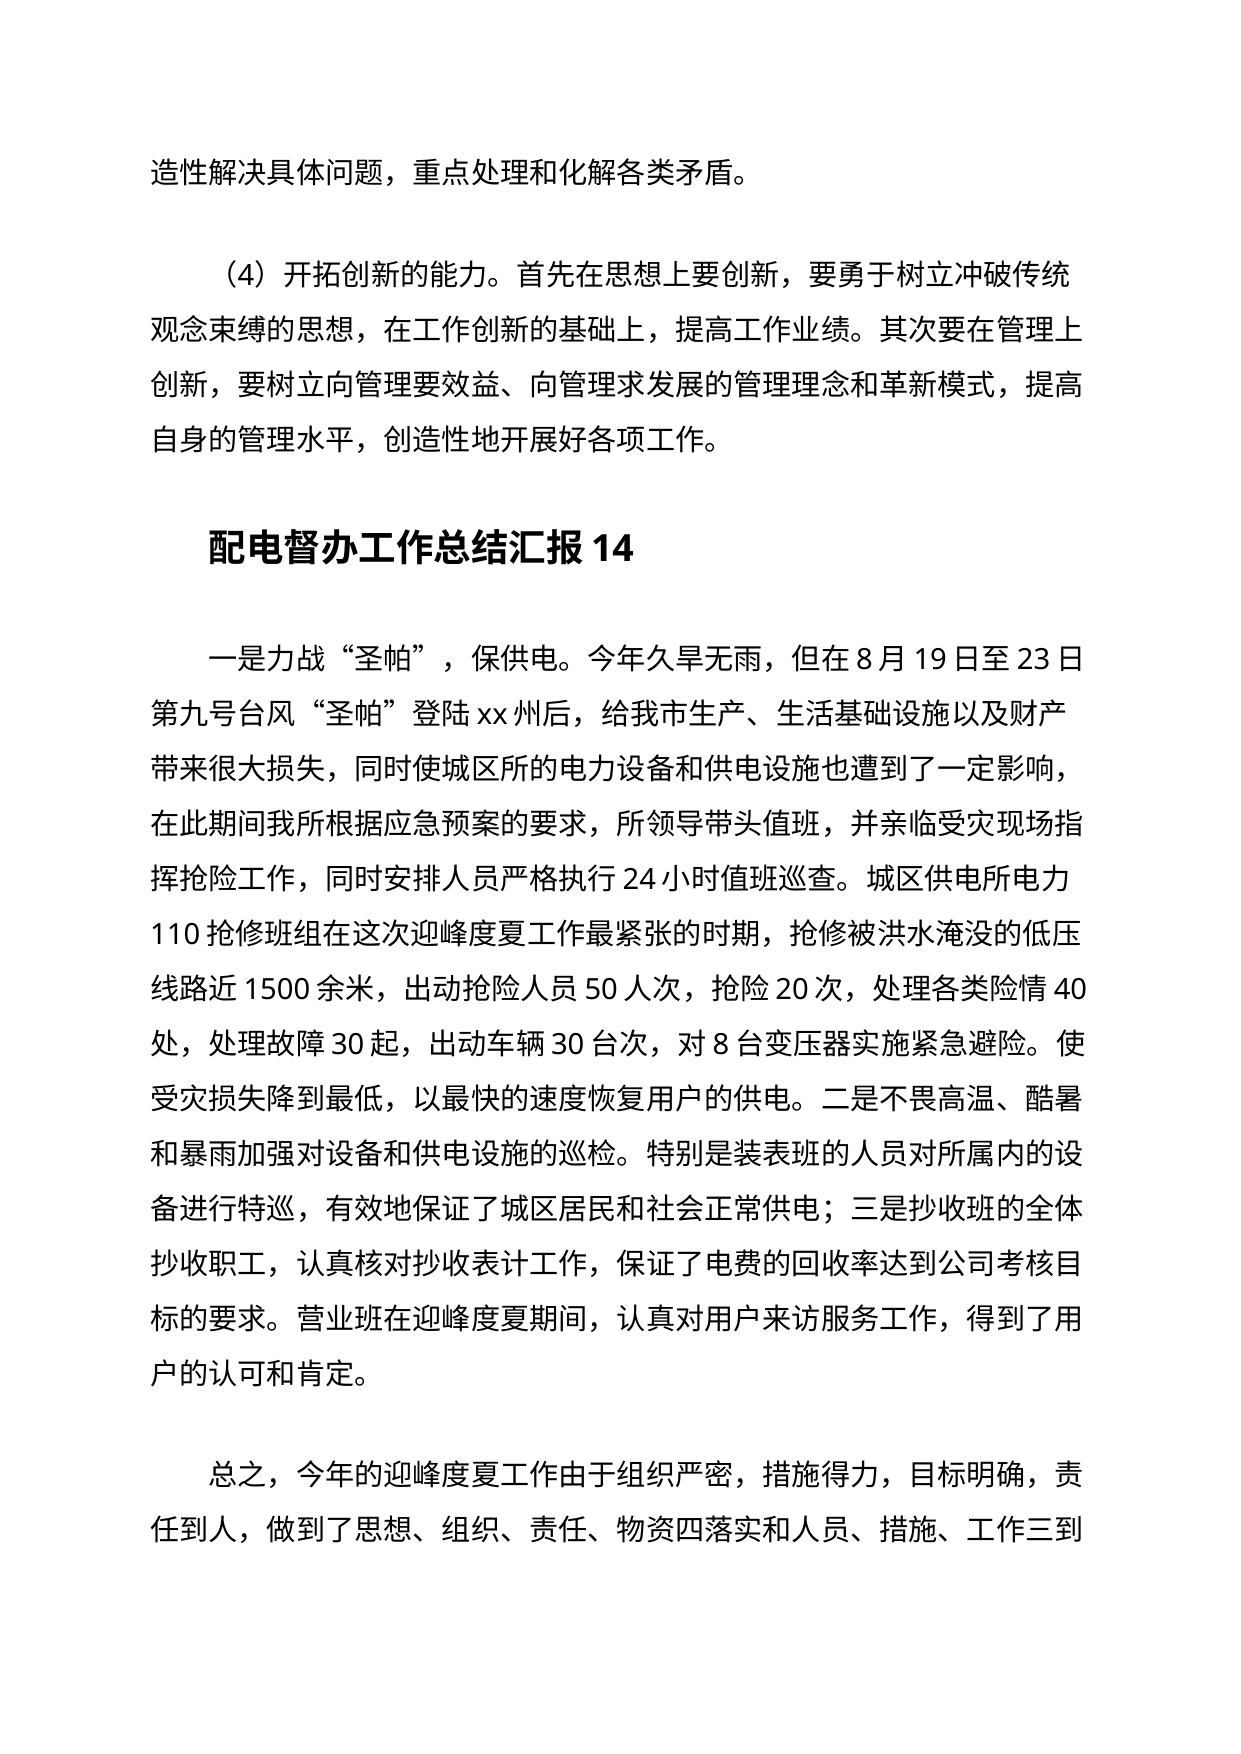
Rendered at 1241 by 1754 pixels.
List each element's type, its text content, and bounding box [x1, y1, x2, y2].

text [150, 150, 1090, 192]
text 一是力战“圣帕”，保供电。今年久旱无雨，但在8月19日至23日第九号台风“圣帕”登陆xx州后，给我市生产、生活基础设施以及财产带来很大损失，同时使城区所的电力设备和供电设施也遭到了一定影响，在此期间我所根据应急预案的要求，所领导带头值班，并亲临受灾现场指挥抢险工作，同时安排人员严格执行24小时值班巡查。城区供电所电力110抢修班组在这次迎峰度夏工作最紧张的时期，抢修被洪水淹没的低压线路近1500余米，出动抢险人员50人次，抢险20次，处理各类险情40处，处理故障30起，出动车辆30台次，对8台变压器实施紧急避险。使受灾损失降到最低，以最快的速度恢复用户的供电。二是不畏高温、酷暑和暴雨加强对设备和供电设施的巡检。特别是装表班的人员对所属内的设备进行特巡，有效地保证了城区居民和社会正常供电；三是抄收班的全体抄收职工，认真核对抄收表计工作，保证了电费的回收率达到公司考核目标的要求。营业班在迎峰度夏期间，认真对用户来访服务工作，得到了用户的认可和肯定。 [150, 636, 1090, 1392]
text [150, 1452, 1090, 1549]
text （4）开拓创新的能力。首先在思想上要创新，要勇于树立冲破传统观念束缚的思想，在工作创新的基础上，提高工作业绩。其次要在管理上创新，要树立向管理要效益、向管理求发展的管理理念和革新模式，提高自身的管理水平，创造性地开展好各项工作。 [150, 252, 1090, 459]
text 配电督办工作总结汇报14 [150, 518, 1090, 573]
